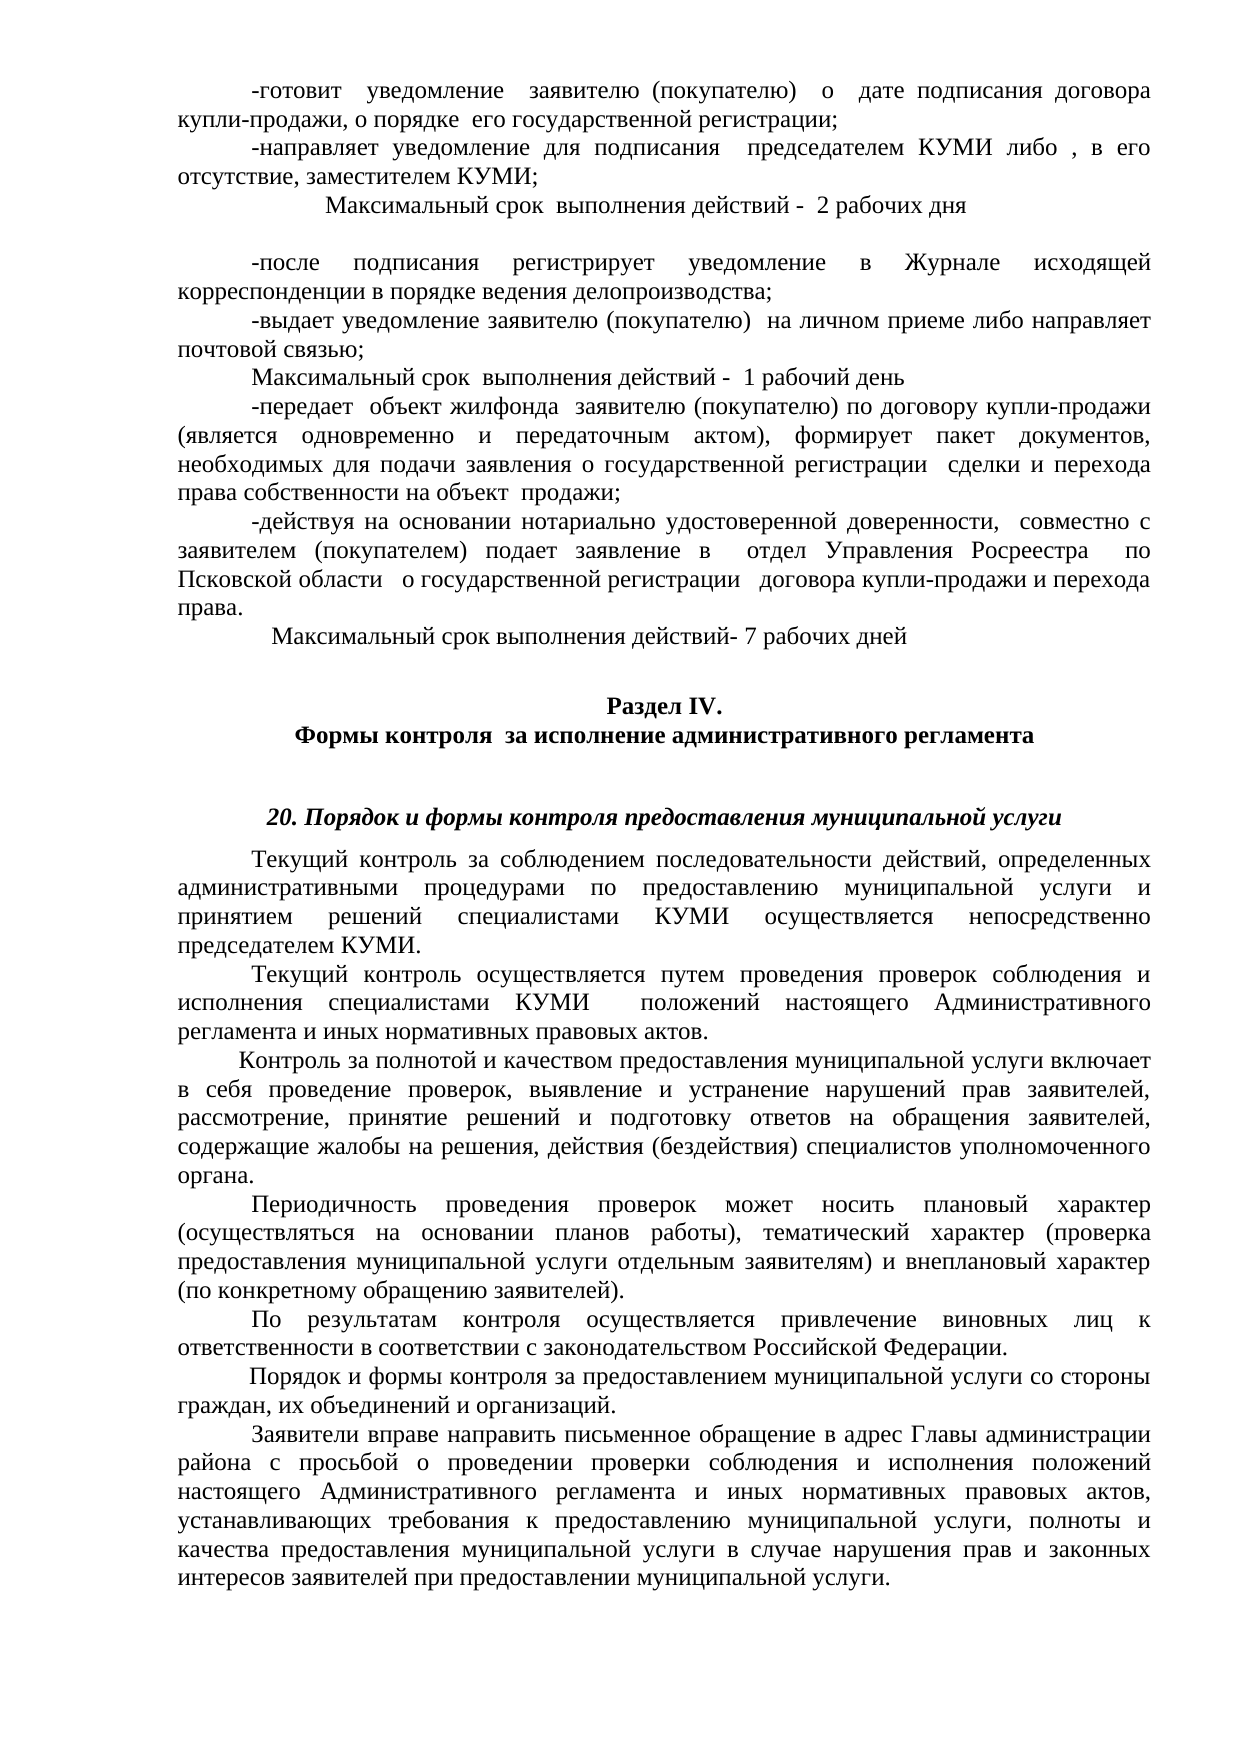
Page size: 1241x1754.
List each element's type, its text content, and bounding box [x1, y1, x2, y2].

text 20. Порядок и формы контроля предоставления муниципальной услуги [177, 802, 1152, 831]
text Контроль за полнотой и качеством предоставления муниципальной услуги включает в себя проведение проверок, выявление и устранение нарушений прав заявителей, рассмотрение, принятие решений и подготовку ответов на обращения заявителей, содержащие жалобы на решения, действия (бездействия) специалистов уполномоченного органа. [177, 1045, 1152, 1189]
text Раздел IV. Формы контроля за исполнение административного регламента [177, 691, 1152, 749]
text -после подписания регистрирует уведомление в Журнале исходящей корреспонденции в порядке ведения делопроизводства; [177, 247, 1152, 305]
text -действуя на основании нотариально удостоверенной доверенности, совместно с заявителем (покупателем) подает заявление в отдел Управления Росреестра по Псковской области о государственной регистрации договора купли-продажи и перехода права. [177, 506, 1152, 621]
text -направляет уведомление для подписания председателем КУМИ либо , в его отсутствие, заместителем КУМИ; [177, 132, 1152, 190]
text -передает объект жилфонда заявителю (покупателю) по договору купли-продажи (является одновременно и передаточным актом), формирует пакет документов, необходимых для подачи заявления о государственной регистрации сделки и перехода права собственности на объект продажи; [177, 391, 1152, 506]
text Периодичность проведения проверок может носить плановый характер (осуществляться на основании планов работы), тематический характер (проверка предоставления муниципальной услуги отдельным заявителям) и внеплановый характер (по конкретному обращению заявителей). [177, 1189, 1152, 1304]
text По результатам контроля осуществляется привлечение виновных лиц к ответственности в соответствии с законодательством Российской Федерации. [177, 1304, 1152, 1361]
text Заявители вправе направить письменное обращение в адрес Главы администрации района с просьбой о проведении проверки соблюдения и исполнения положений настоящего Административного регламента и иных нормативных правовых актов, устанавливающих требования к предоставлению муниципальной услуги, полноты и качества предоставления муниципальной услуги в случае нарушения прав и законных интересов заявителей при предоставлении муниципальной услуги. [177, 1419, 1152, 1591]
text Максимальный срок выполнения действий - 1 рабочий день [177, 362, 1152, 391]
text Порядок и формы контроля за предоставлением муниципальной услуги со стороны граждан, их объединений и организаций. [177, 1361, 1152, 1419]
text Текущий контроль осуществляется путем проведения проверок соблюдения и исполнения специалистами КУМИ положений настоящего Административного регламента и иных нормативных правовых актов. [177, 959, 1152, 1045]
text -выдает уведомление заявителю (покупателю) на личном приеме либо направляет почтовой связью; [177, 305, 1152, 362]
text -готовит уведомление заявителю (покупателю) о дате подписания договора купли-продажи, о порядке его государственной регистрации; [177, 75, 1152, 132]
text Максимальный срок выполнения действий - 2 рабочих дня [177, 190, 1152, 219]
text Текущий контроль за соблюдением последовательности действий, определенных административными процедурами по предоставлению муниципальной услуги и принятием решений специалистами КУМИ осуществляется непосредственно председателем КУМИ. [177, 844, 1152, 959]
text Максимальный срок выполнения действий- 7 рабочих дней [177, 621, 1152, 650]
